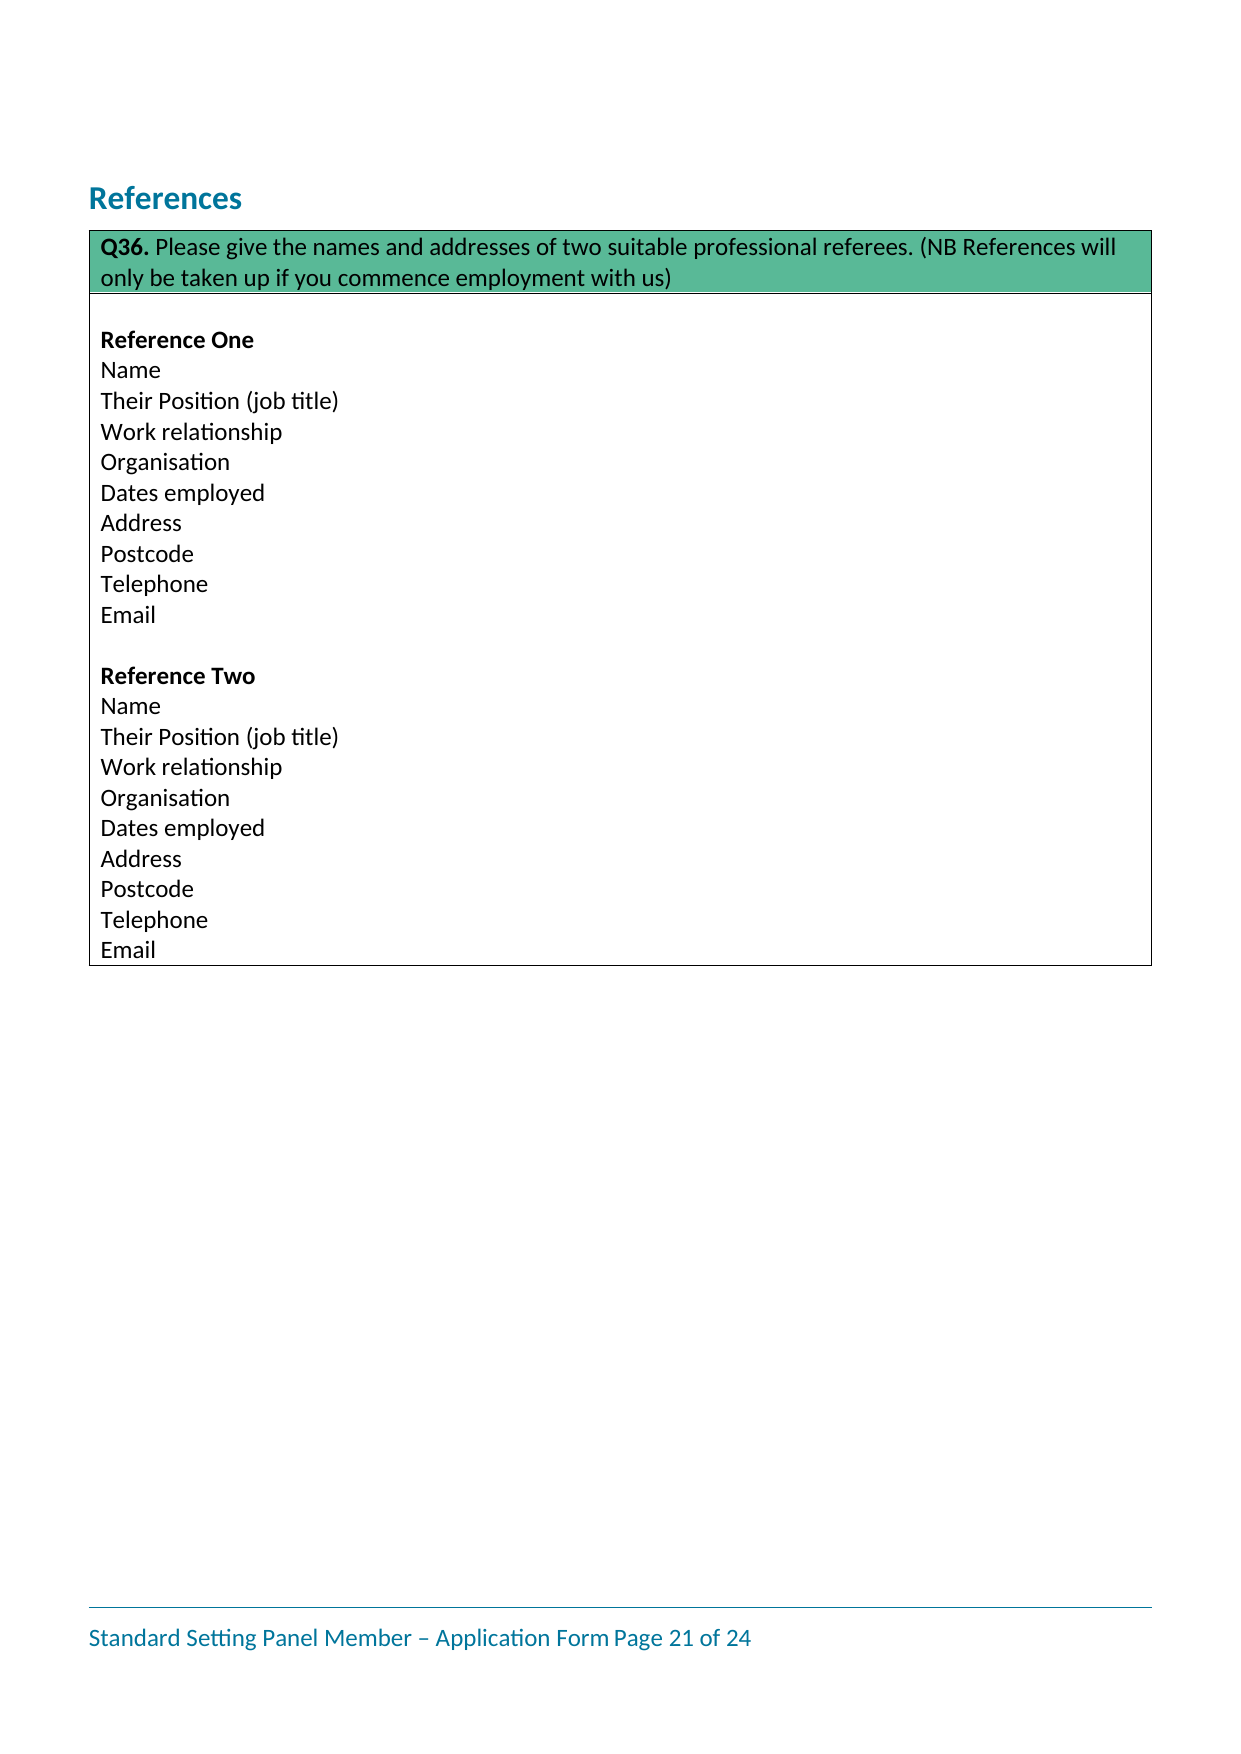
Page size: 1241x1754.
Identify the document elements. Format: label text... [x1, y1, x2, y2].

table_cell Reference One Name Their Position (job title) Work relationship Organisation Dates employed Address Postcode Telephone Email Reference Two Name Their Position (job title) Work relationship Organisation Dates employed Address Postcode Telephone Email [90, 294, 1151, 965]
table_header Q36. Please give the names and addresses of two suitable professional referees. (NB References will only be taken up if you commence employment with us) [90, 231, 1151, 292]
subtitle References [89, 177, 1152, 218]
